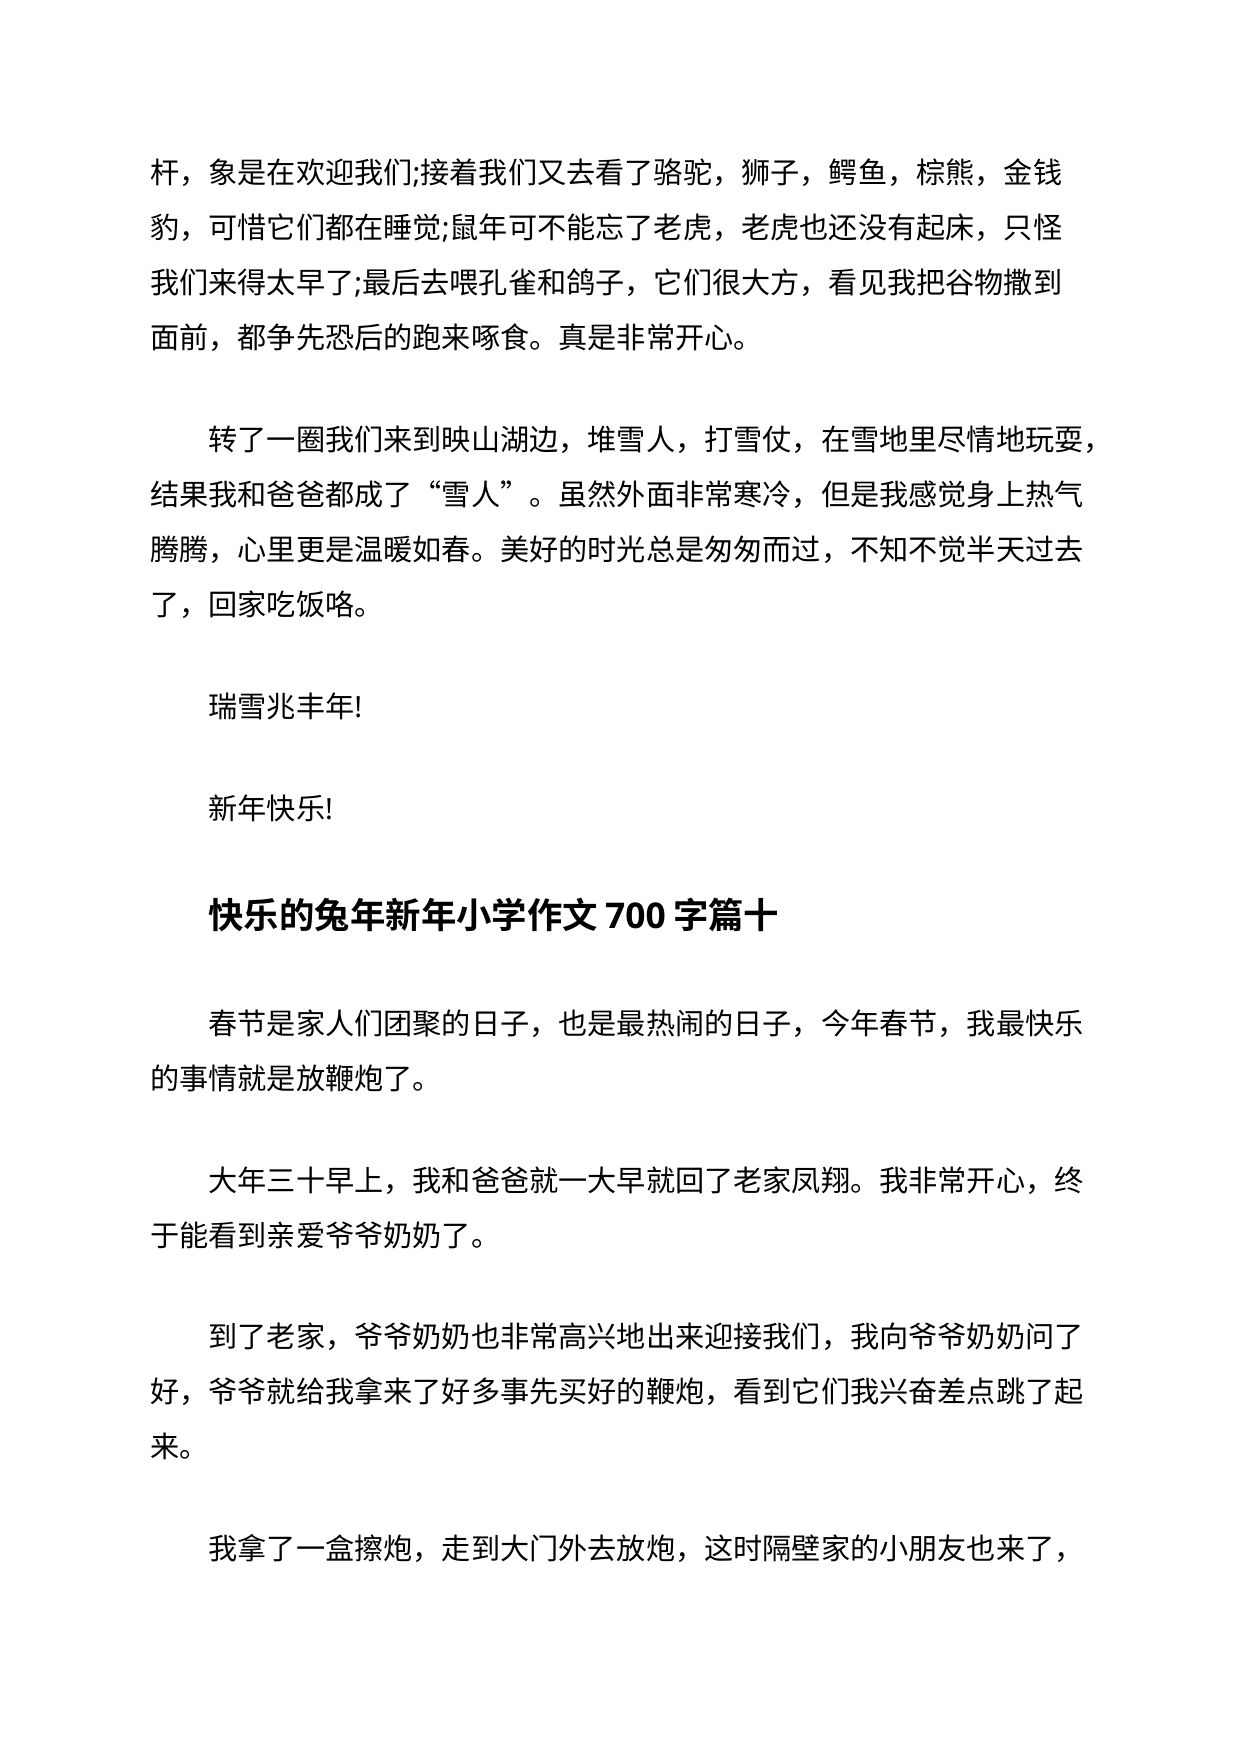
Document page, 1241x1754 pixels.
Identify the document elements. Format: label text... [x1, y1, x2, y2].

text 转了一圈我们来到映山湖边，堆雪人，打雪仗，在雪地里尽情地玩耍，结果我和爸爸都成了“雪人”。虽然外面非常寒冷，但是我感觉身上热气腾腾，心里更是温暖如春。美好的时光总是匆匆而过，不知不觉半天过去了，回家吃饭咯。 [150, 417, 1090, 624]
text 春节是家人们团聚的日子，也是最热闹的日子，今年春节，我最快乐的事情就是放鞭炮了。 [150, 1001, 1090, 1098]
text 新年快乐! [150, 785, 1090, 828]
text 快乐的兔年新年小学作文700字篇十 [150, 887, 1090, 938]
text 瑞雪兆丰年! [150, 683, 1090, 726]
text 大年三十早上，我和爸爸就一大早就回了老家凤翔。我非常开心，终于能看到亲爱爷爷奶奶了。 [150, 1157, 1090, 1254]
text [150, 1526, 1090, 1568]
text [150, 150, 1090, 357]
text 到了老家，爷爷奶奶也非常高兴地出来迎接我们，我向爷爷奶奶问了好，爷爷就给我拿来了好多事先买好的鞭炮，看到它们我兴奋差点跳了起来。 [150, 1314, 1090, 1466]
